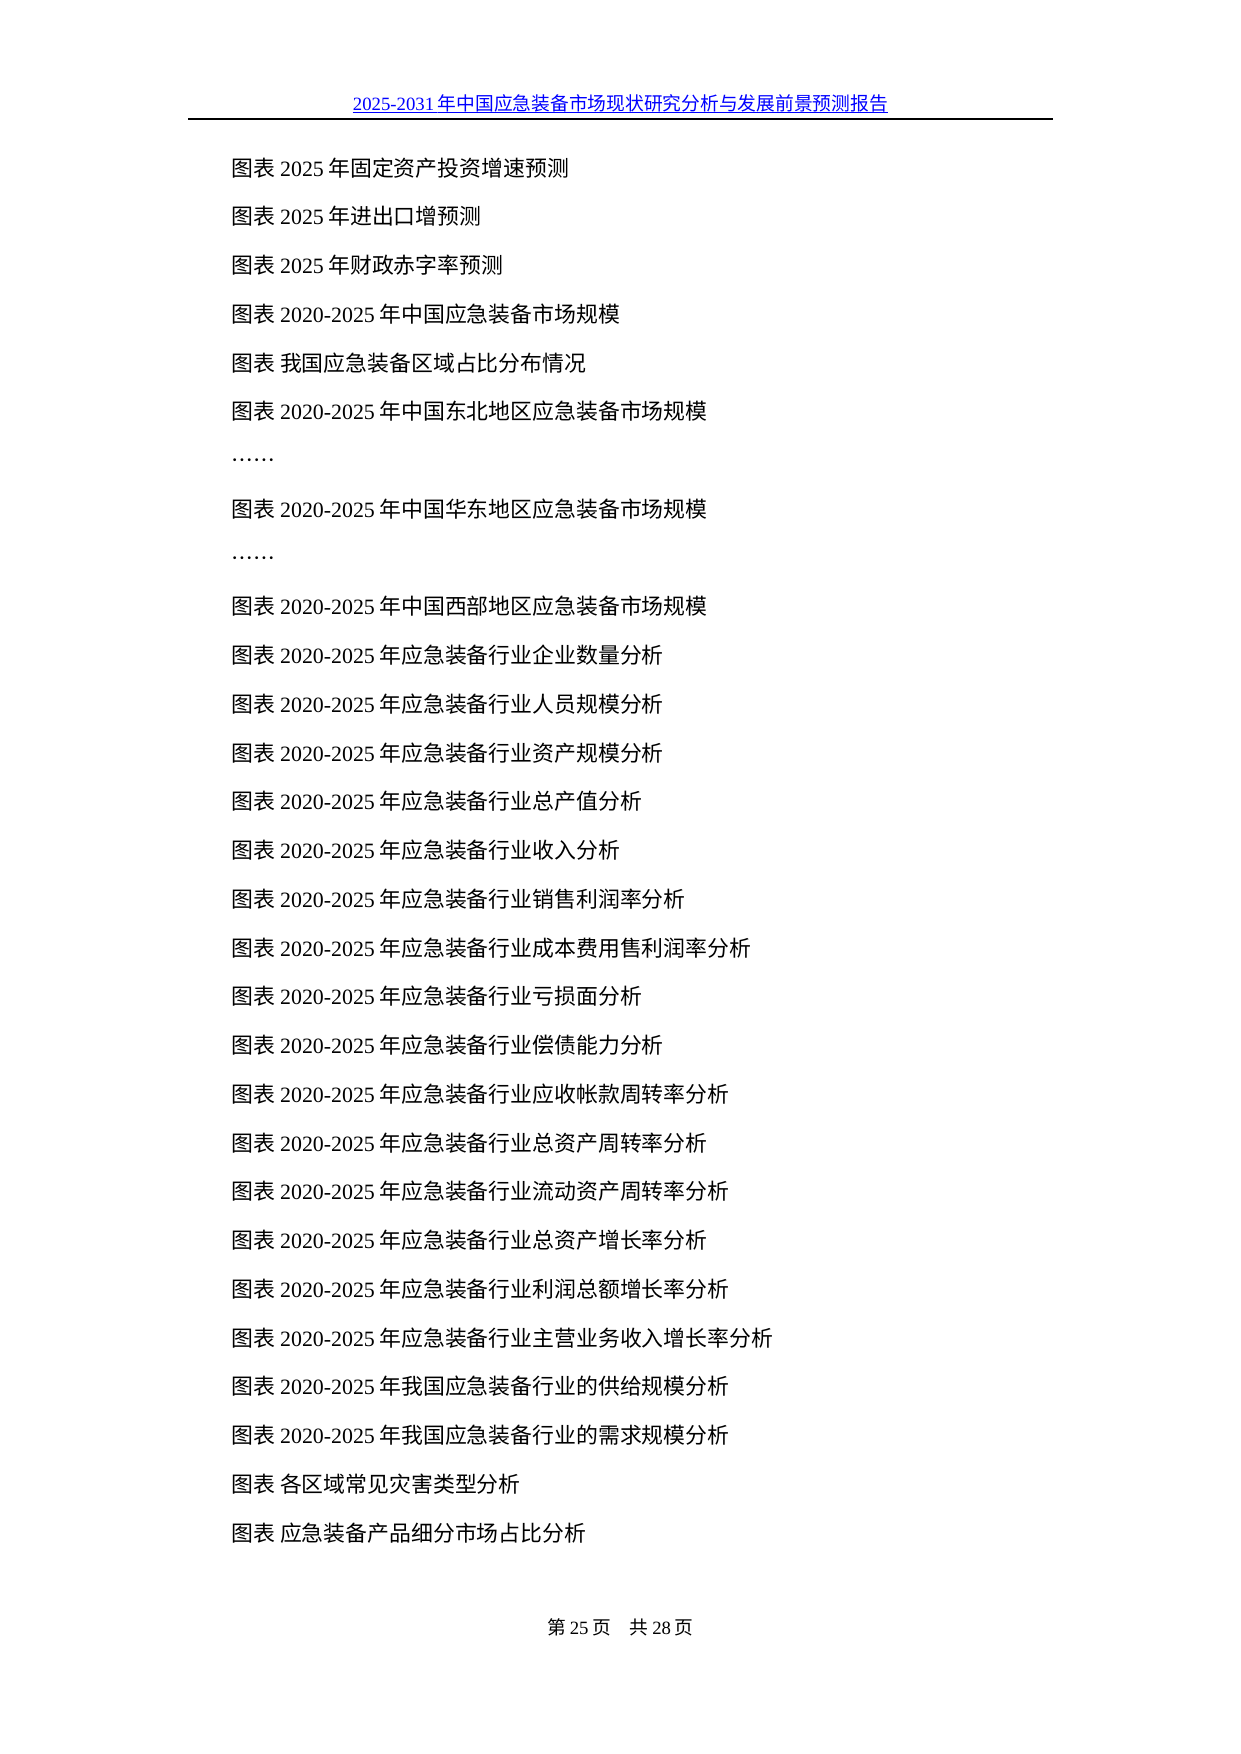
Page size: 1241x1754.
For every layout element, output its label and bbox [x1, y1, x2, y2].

text [187, 150, 1053, 1548]
